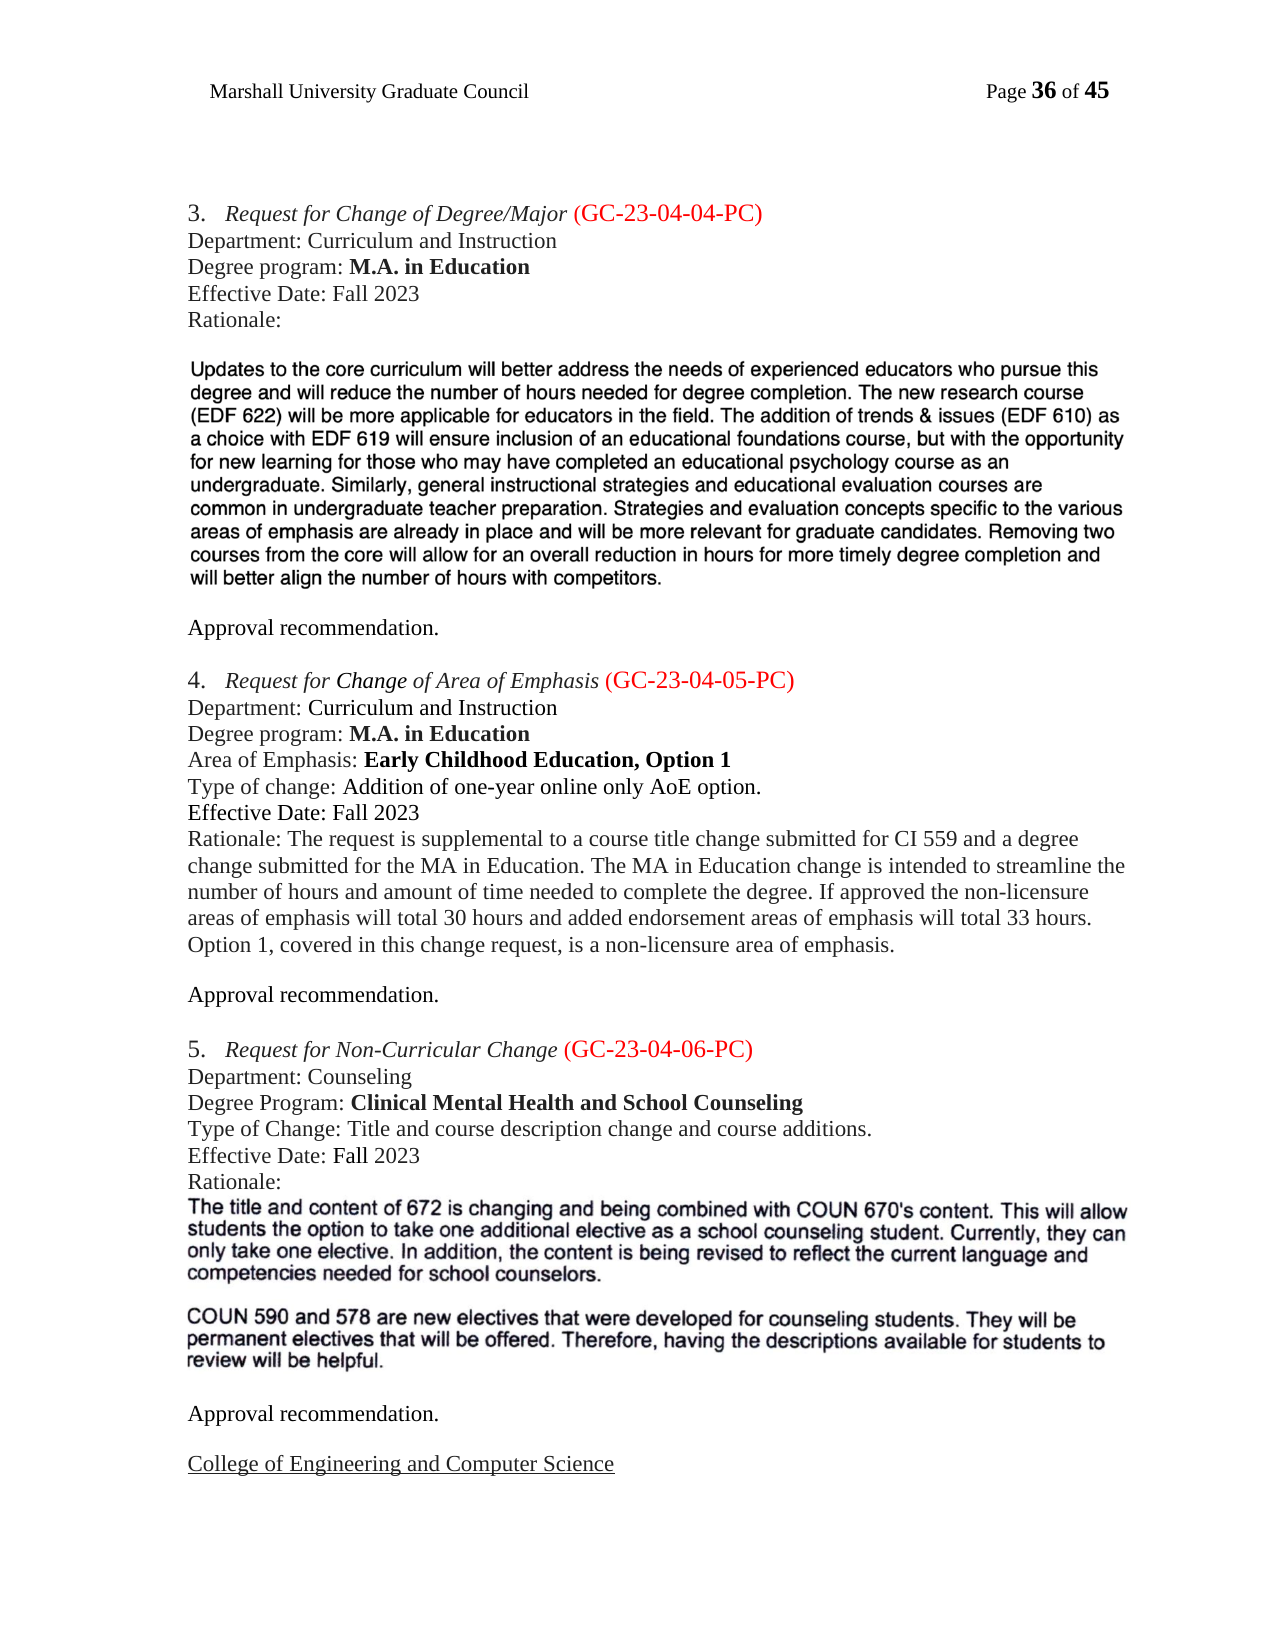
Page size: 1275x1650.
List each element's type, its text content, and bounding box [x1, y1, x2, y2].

text Type of change: Addition of one-year online only AoE option. [187, 773, 1131, 799]
text Department: Curriculum and Instruction [187, 227, 1131, 253]
text Department: Curriculum and Instruction [187, 694, 1131, 720]
text Area of Emphasis: Early Childhood Education, Option 1 [187, 746, 1131, 773]
text Degree program: M.A. in Education [187, 720, 1131, 746]
picture [187, 1194, 1132, 1374]
text Effective Date: Fall 2023 [187, 799, 1131, 825]
text Approval recommendation. [187, 981, 1131, 1008]
text Type of Change: Title and course description change and course additions. [187, 1115, 1131, 1142]
text Degree program: M.A. in Education [187, 253, 1131, 279]
picture [187, 358, 1132, 591]
text Rationale: [187, 306, 1131, 332]
text Effective Date: Fall 2023 [187, 279, 1131, 306]
list Request for Non-Curricular Change (GC-23-04-06-PC) [187, 1034, 1131, 1063]
list Request for Change of Degree/Major (GC-23-04-04-PC) [187, 198, 1131, 227]
text College of Engineering and Computer Science [187, 1450, 1131, 1477]
list Request for Change of Area of Emphasis (GC-23-04-05-PC) [187, 665, 1131, 694]
text Effective Date: Fall 2023 [187, 1142, 1131, 1168]
text Department: Counseling [187, 1063, 1131, 1089]
text Approval recommendation. [187, 1400, 1131, 1426]
text Rationale: The request is supplemental to a course title change submitted for CI 559 and a degree change submitted for the MA in Education. The MA in Education change is intended to streamline the number of hours and amount of time needed to complete the degree. If approved the non-licensure areas of emphasis will total 30 hours and added endorsement areas of emphasis will total 33 hours. Option 1, covered in this change request, is a non-licensure area of emphasis. [187, 825, 1131, 957]
text Rationale: [187, 1168, 1131, 1194]
text Approval recommendation. [187, 614, 1131, 641]
text Degree Program: Clinical Mental Health and School Counseling [187, 1089, 1131, 1115]
